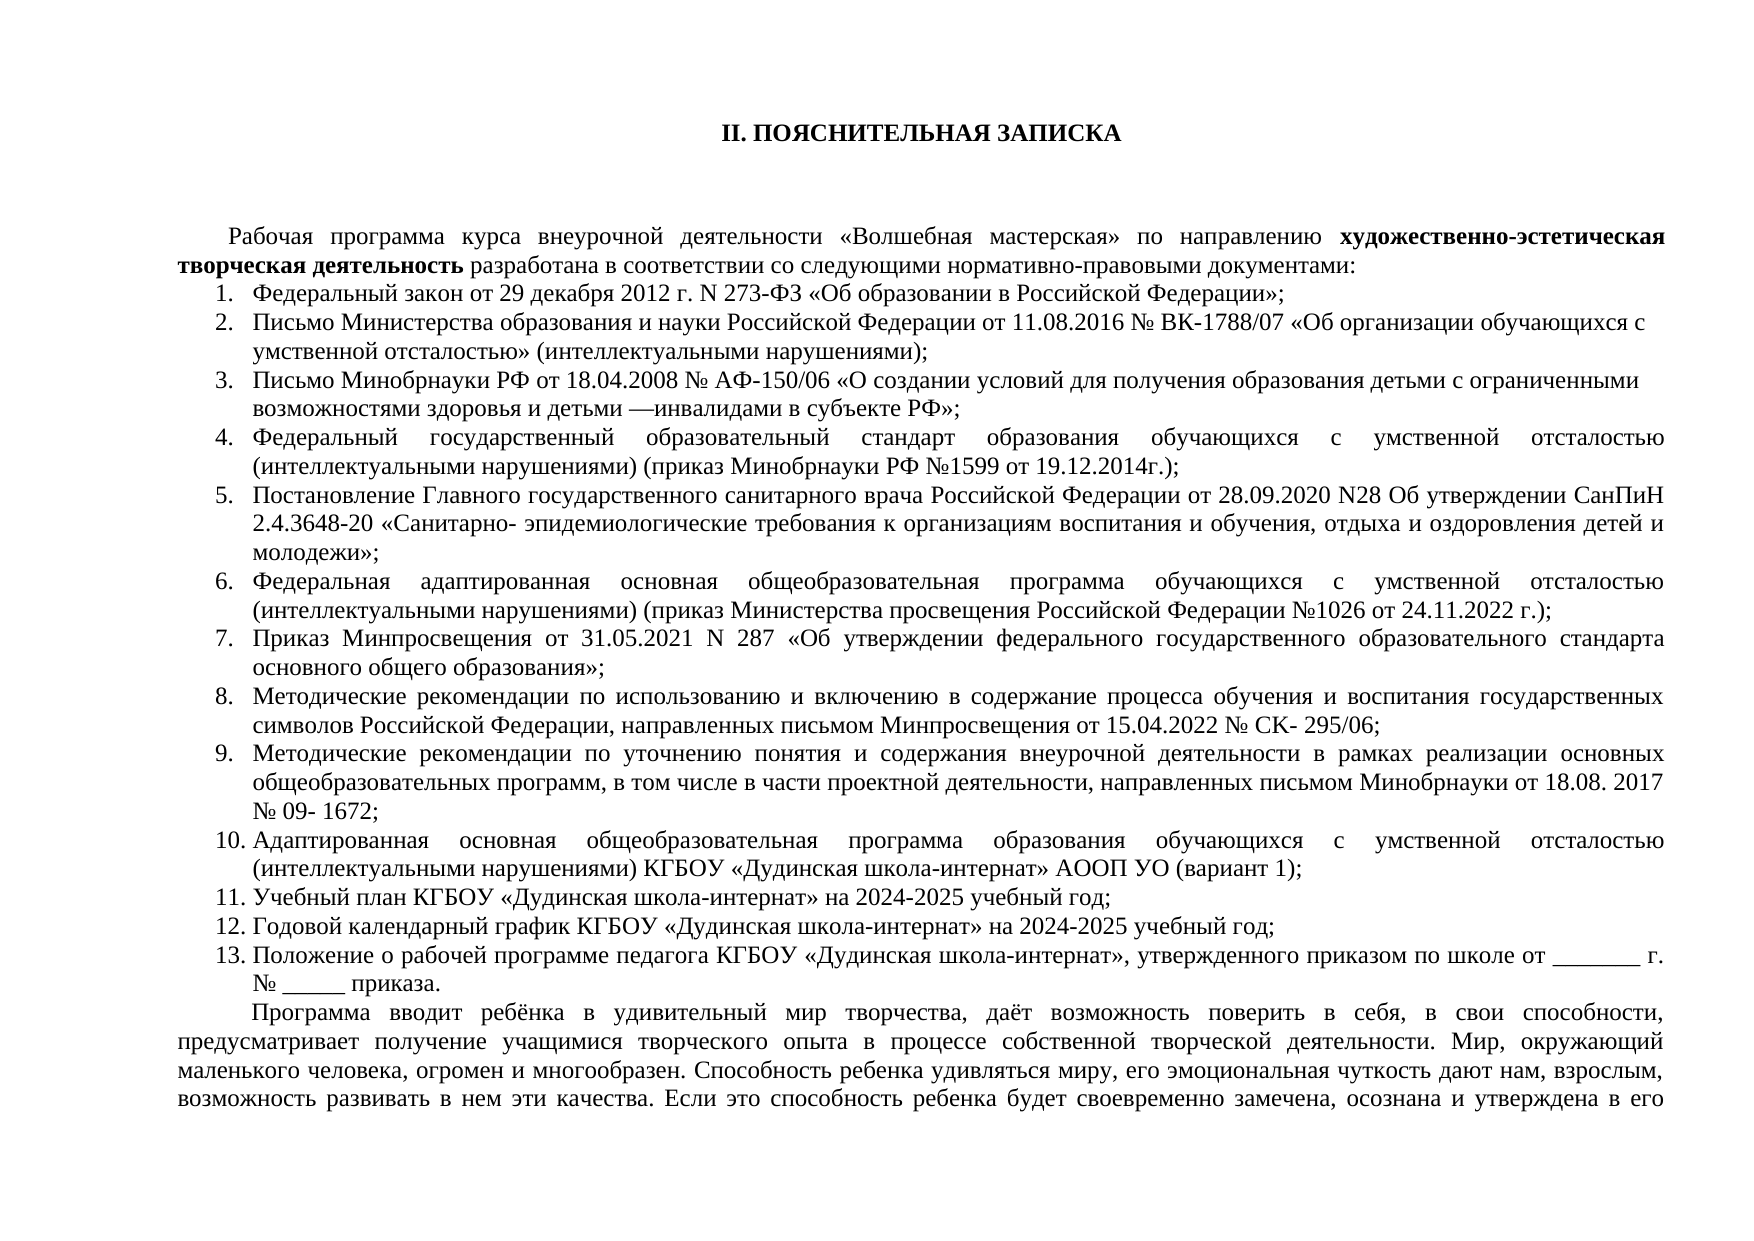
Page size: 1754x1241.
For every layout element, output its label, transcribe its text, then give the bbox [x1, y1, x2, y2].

list Федеральный государственный образовательный стандарт образования обучающихся с умственной отсталостью (интеллектуальными нарушениями) (приказ Минобрнауки РФ №1599 от 19.12.2014г.); [215, 422, 1665, 480]
list возможностями здоровья и детьми —инвалидами в субъекте РФ»; [252, 393, 1665, 422]
list Адаптированная основная общеобразовательная программа образования обучающихся с умственной отсталостью (интеллектуальными нарушениями) КГБОУ «Дудинская школа-интернат» АООП УО (вариант 1); [215, 825, 1665, 882]
list Письмо Министерства образования и науки Российской Федерации от 11.08.2016 № ВК-1788/07 «Об организации обучающихся с [215, 307, 1665, 336]
list Годовой календарный график КГБОУ «Дудинская школа-интернат» на 2024-2025 учебный год; [215, 911, 1665, 940]
list Положение о рабочей программе педагога КГБОУ «Дудинская школа-интернат», утвержденного приказом по школе от _______ г. № _____ приказа. [215, 940, 1665, 997]
list Федеральный закон от 29 декабря 2012 г. N 273-ФЗ «Об образовании в Российской Федерации»; [215, 278, 1665, 307]
list Федеральная адаптированная основная общеобразовательная программа обучающихся с умственной отсталостью (интеллектуальными нарушениями) (приказ Министерства просвещения Российской Федерации №1026 от 24.11.2022 г.); [215, 566, 1665, 623]
text II. ПОЯСНИТЕЛЬНАЯ ЗАПИСКА [177, 118, 1665, 147]
list Приказ Минпросвещения от 31.05.2021 N 287 «Об утверждении федерального государственного образовательного стандарта основного общего образования»; [215, 623, 1665, 681]
list Письмо Минобрнауки РФ от 18.04.2008 № АФ-150/06 «О создании условий для получения образования детьми с ограниченными [215, 365, 1665, 393]
list Методические рекомендации по уточнению понятия и содержания внеурочной деятельности в рамках реализации основных общеобразовательных программ, в том числе в части проектной деятельности, направленных письмом Минобрнауки от 18.08. 2017 № 09- 1672; [215, 738, 1665, 825]
list Методические рекомендации по использованию и включению в содержание процесса обучения и воспитания государственных символов Российской Федерации, направленных письмом Минпросвещения от 15.04.2022 № CK- 295/06; [215, 681, 1665, 738]
text Рабочая программа курса внеурочной деятельности «Волшебная мастерская» по направлению художественно-эстетическая творческая деятельность разработана в соответствии со следующими нормативно-правовыми документами: [177, 221, 1665, 278]
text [177, 997, 1665, 1112]
list Постановление Главного государственного санитарного врача Российской Федерации от 28.09.2020 N28 Oб утверждении СанПиН 2.4.3648-20 «Санитарно- эпидемиологические требования к организациям воспитания и обучения, отдыха и оздоровления детей и молодежи»; [215, 480, 1665, 566]
list Учебный план КГБОУ «Дудинская школа-интернат» на 2024-2025 учебный год; [215, 882, 1665, 911]
list умственной отсталостью» (интеллектуальными нарушениями); [252, 336, 1665, 365]
